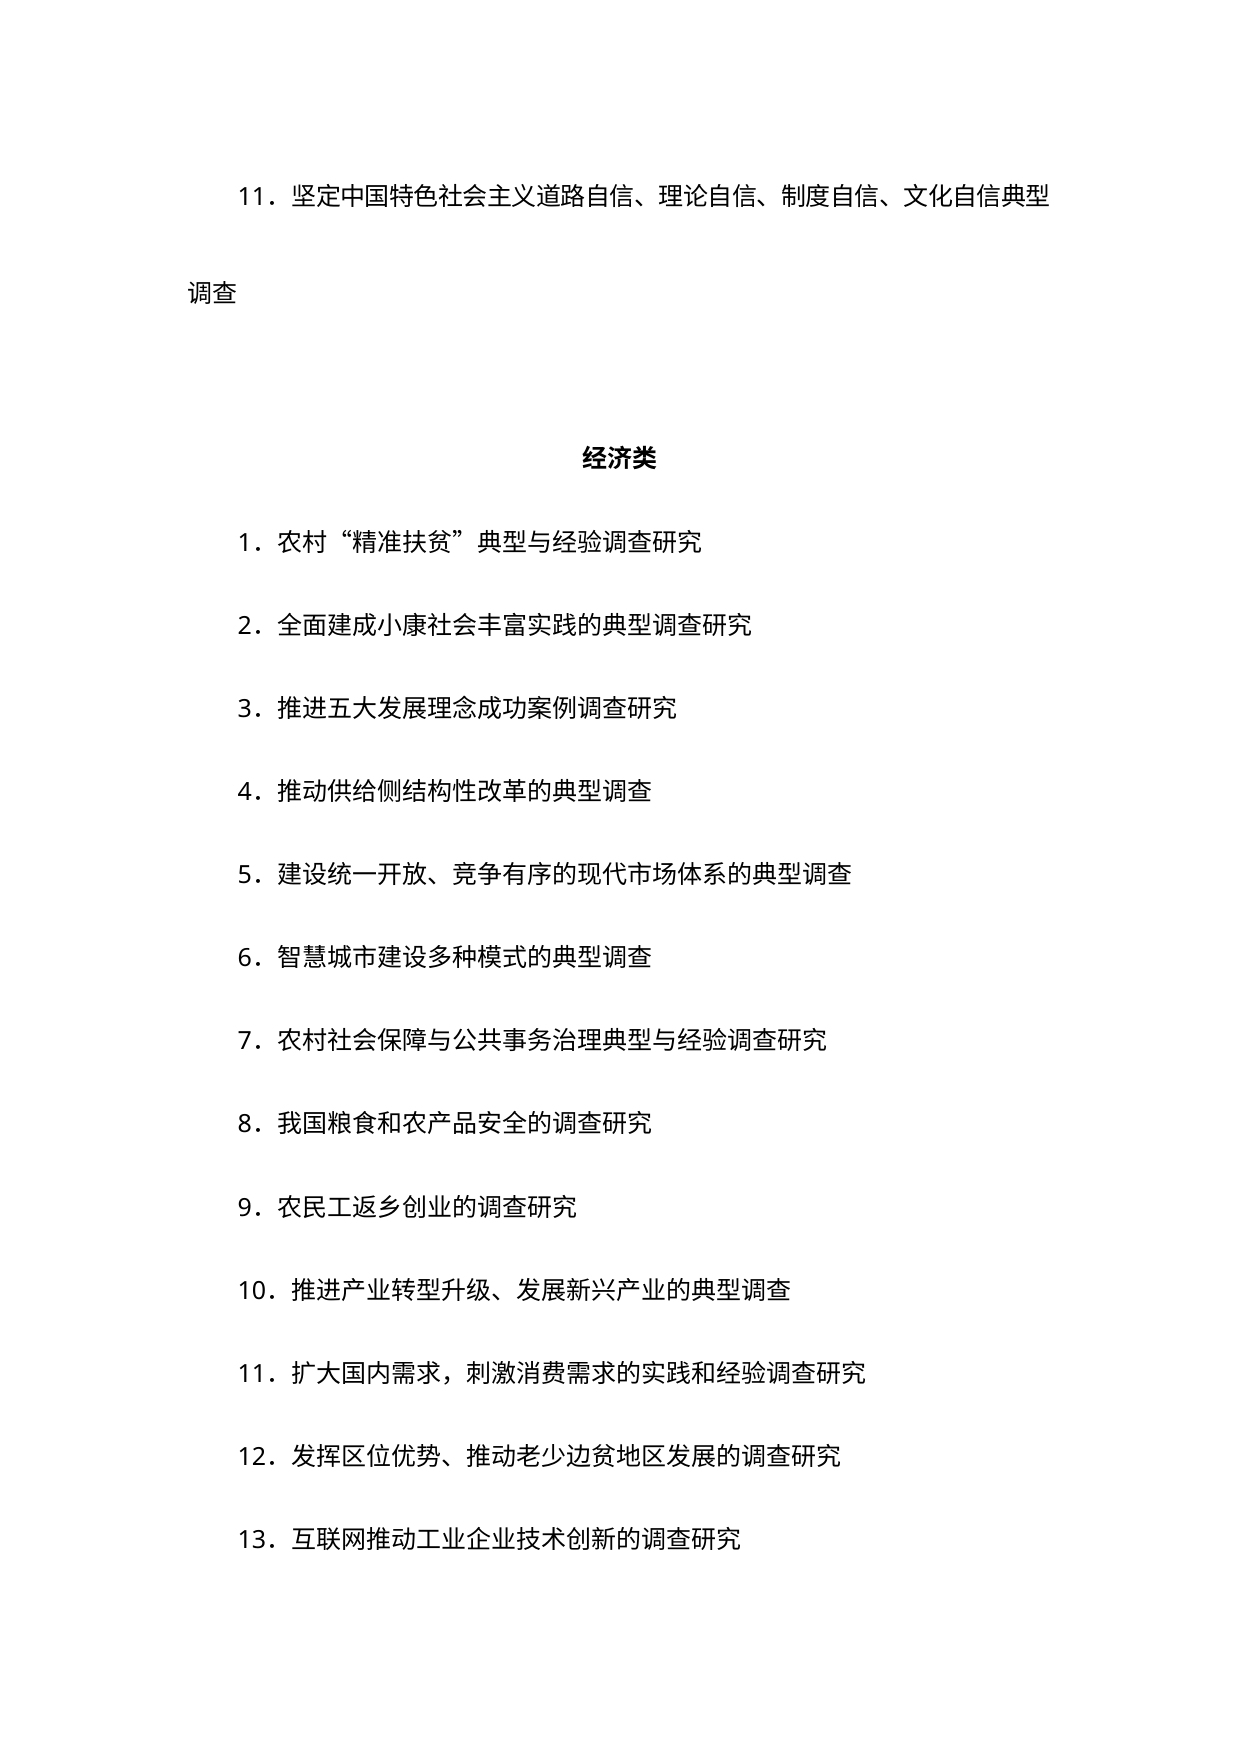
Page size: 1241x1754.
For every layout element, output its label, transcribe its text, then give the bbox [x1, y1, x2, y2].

text 4．推动供给侧结构性改革的典型调查 [187, 757, 1053, 822]
text 12．发挥区位优势、推动老少边贫地区发展的调查研究 [187, 1422, 1053, 1487]
text 经济类 [187, 424, 1053, 489]
text 3．推进五大发展理念成功案例调查研究 [187, 674, 1053, 739]
text 13．互联网推动工业企业技术创新的调查研究 [187, 1505, 1053, 1570]
text 10．推进产业转型升级、发展新兴产业的典型调查 [187, 1256, 1053, 1321]
text 9．农民工返乡创业的调查研究 [187, 1173, 1053, 1238]
text 7．农村社会保障与公共事务治理典型与经验调查研究 [187, 1006, 1053, 1071]
text 11．扩大国内需求，刺激消费需求的实践和经验调查研究 [187, 1339, 1053, 1404]
text 1．农村“精准扶贫”典型与经验调查研究 [187, 508, 1053, 573]
text 8．我国粮食和农产品安全的调查研究 [187, 1089, 1053, 1154]
text 2．全面建成小康社会丰富实践的典型调查研究 [187, 591, 1053, 656]
text 11．坚定中国特色社会主义道路自信、理论自信、制度自信、文化自信典型调查 [187, 162, 1053, 324]
text 6．智慧城市建设多种模式的典型调查 [187, 923, 1053, 988]
text 5．建设统一开放、竞争有序的现代市场体系的典型调查 [187, 840, 1053, 905]
